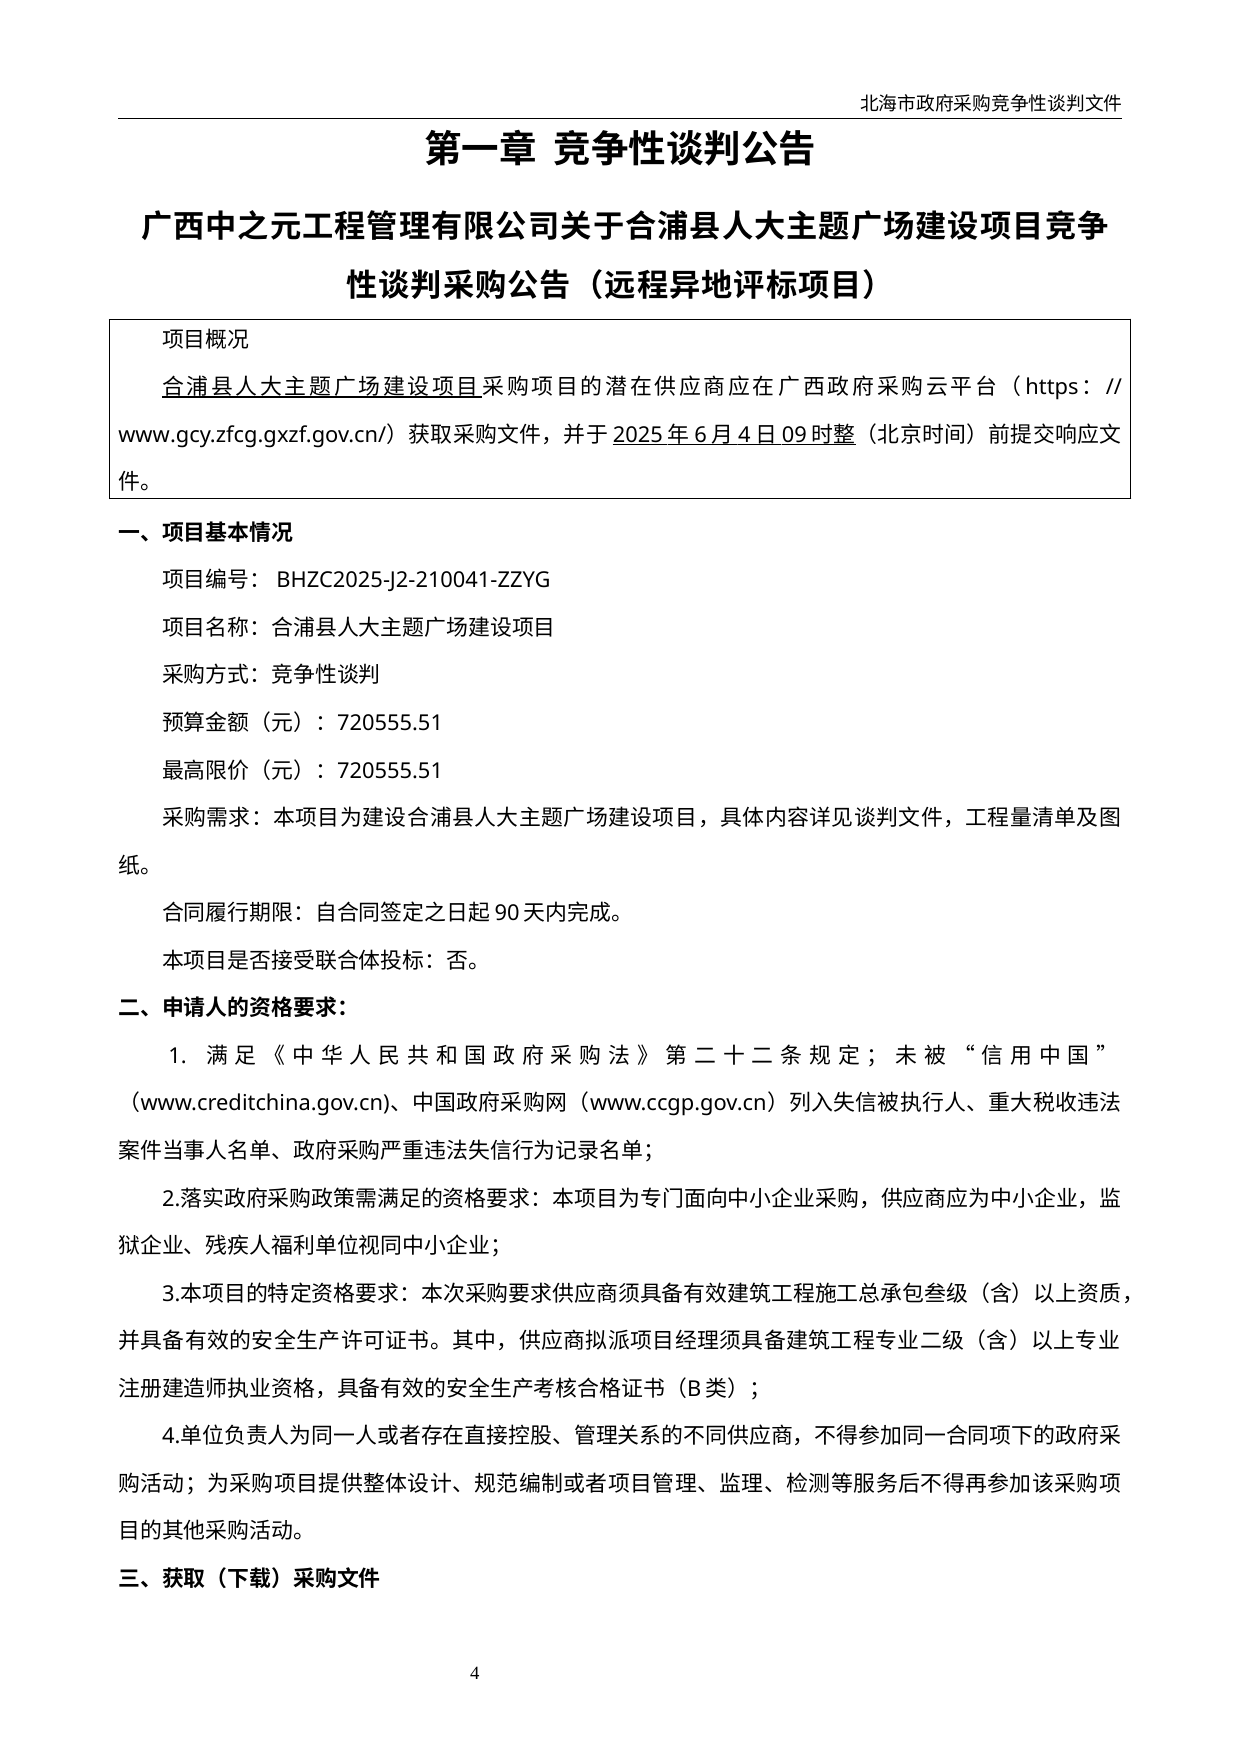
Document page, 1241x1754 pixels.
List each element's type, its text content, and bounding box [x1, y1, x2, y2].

text 2.落实政府采购政策需满足的资格要求：本项目为专门面向中小企业采购，供应商应为中小企业，监狱企业、残疾人福利单位视同中小企业； [118, 1181, 1122, 1260]
text 一、项目基本情况 [118, 515, 1122, 547]
text 三、获取（下载）采购文件 [118, 1561, 1122, 1593]
text 广西中之元工程管理有限公司关于合浦县人大主题广场建设项目竞争性谈判采购公告（远程异地评标项目） [118, 201, 1122, 305]
text 1. 满足《中华人民共和国政府采购法》第二十二条规定；未被“信用中国”（www.creditchina.gov.cn)、中国政府采购网（www.ccgp.gov.cn）列入失信被执行人、重大税收违法案件当事人名单、政府采购严重违法失信行为记录名单； [118, 1038, 1122, 1165]
text 4.单位负责人为同一人或者存在直接控股、管理关系的不同供应商，不得参加同一合同项下的政府采购活动；为采购项目提供整体设计、规范编制或者项目管理、监理、检测等服务后不得再参加该采购项目的其他采购活动。 [118, 1418, 1122, 1545]
text 二、申请人的资格要求： [118, 990, 1122, 1022]
text 采购方式：竞争性谈判 [118, 657, 1122, 689]
text 最高限价（元）：720555.51 [118, 753, 1122, 784]
text 项目编号： BHZC2025-J2-210041-ZZYG [118, 562, 1122, 594]
text 预算金额（元）：720555.51 [118, 705, 1122, 737]
text 项目概况 [110, 320, 1130, 353]
text 合浦县人大主题广场建设项目采购项目的潜在供应商应在广西政府采购云平台（https：//www.gcy.zfcg.gxzf.gov.cn/）获取采购文件，并于2025年6月4日09时整（北京时间）前提交响应文件。 [110, 366, 1130, 498]
text 3.本项目的特定资格要求：本次采购要求供应商须具备有效建筑工程施工总承包叁级（含）以上资质，并具备有效的安全生产许可证书。其中，供应商拟派项目经理须具备建筑工程专业二级（含）以上专业注册建造师执业资格，具备有效的安全生产考核合格证书（B类）； [118, 1276, 1122, 1402]
text 第一章 竞争性谈判公告 [118, 119, 1122, 174]
text 本项目是否接受联合体投标：否。 [118, 943, 1122, 974]
text 采购需求：本项目为建设合浦县人大主题广场建设项目，具体内容详见谈判文件，工程量清单及图纸。 [118, 800, 1122, 879]
text 项目名称：合浦县人大主题广场建设项目 [118, 610, 1122, 642]
text 合同履行期限：自合同签定之日起90天内完成。 [118, 895, 1122, 927]
